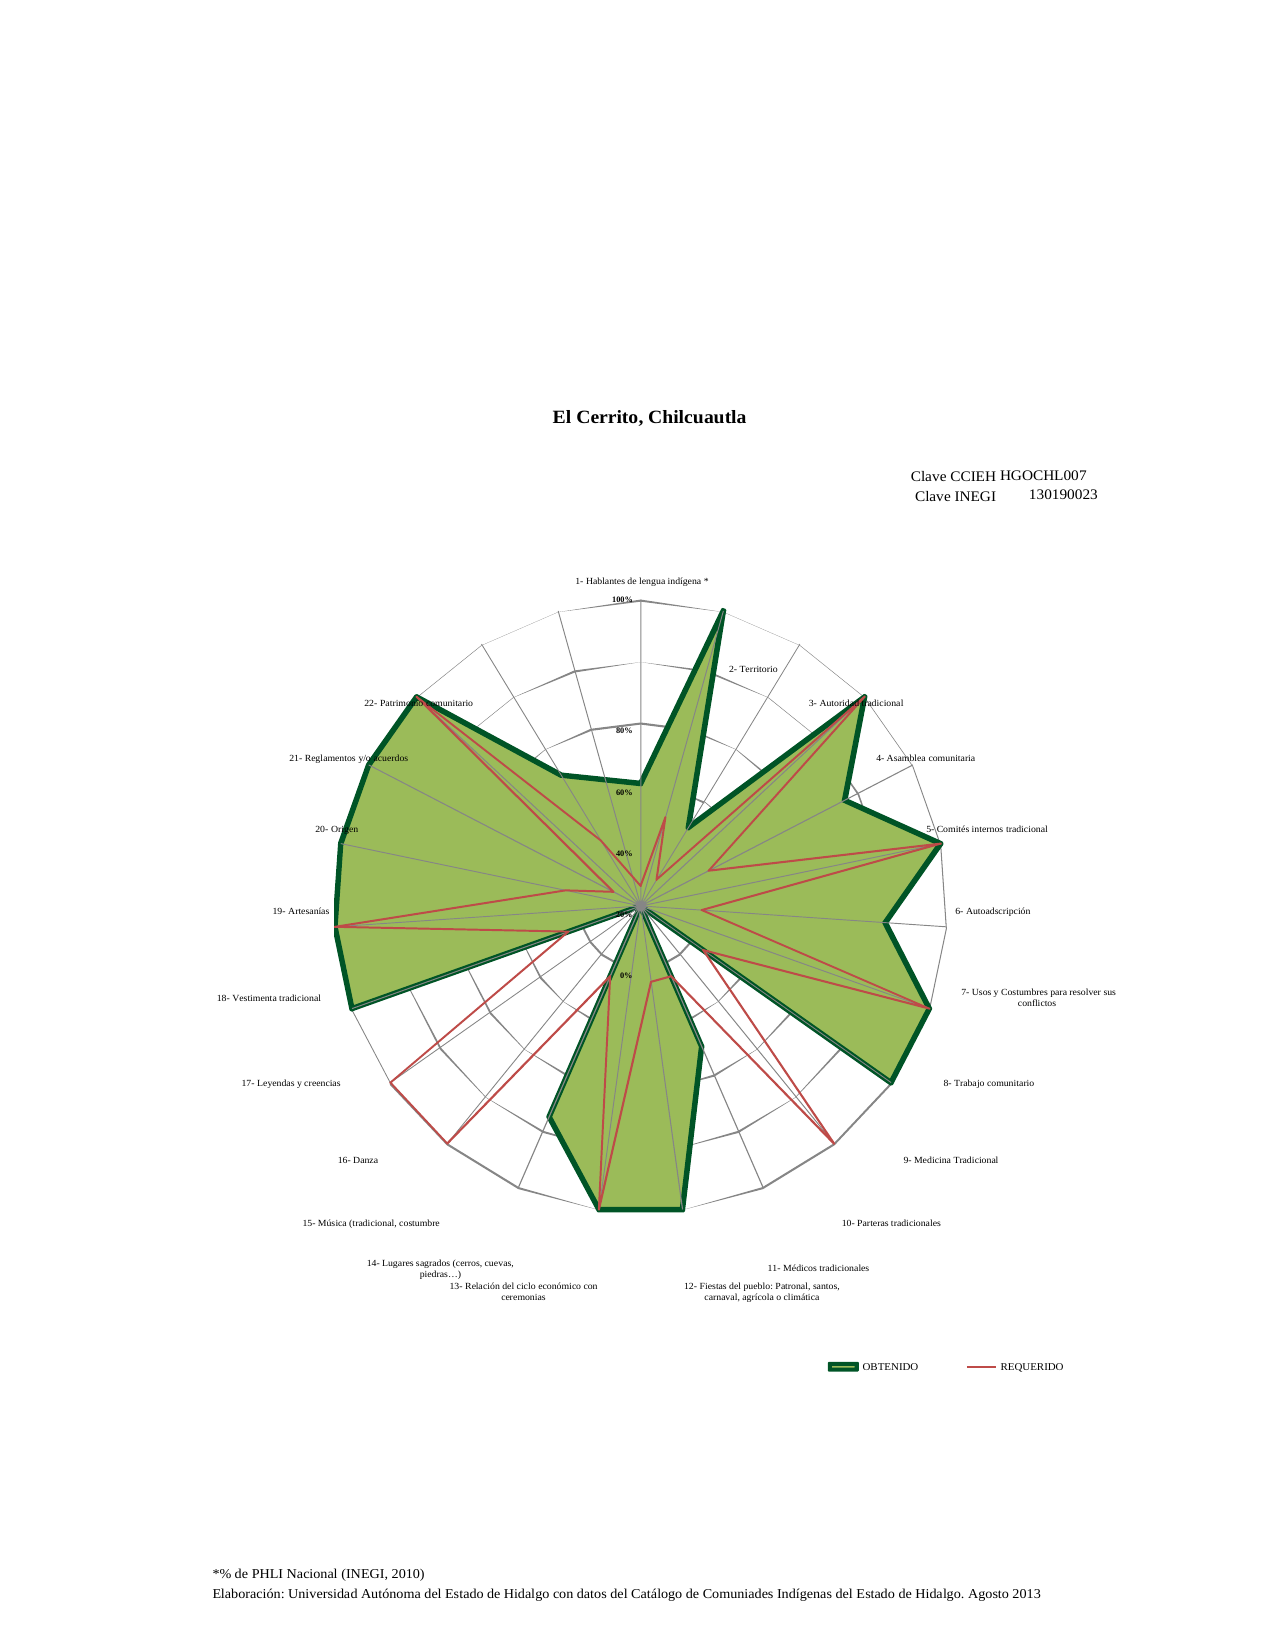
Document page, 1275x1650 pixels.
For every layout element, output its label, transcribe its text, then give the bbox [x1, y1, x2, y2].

text 11- Médicos tradicionales 12- Fiestas del pueblo: Patronal, santos, [684, 1256, 874, 1291]
text 7- Usos y Costumbres para resolver sus conflictos [961, 987, 1154, 1009]
text El Cerrito, Chilcuautla [521, 406, 778, 427]
text *% de PHLI Nacional (INEGI, 2010) [212, 1566, 1275, 1582]
text 14- Lugares sagrados (cerros, cuevas, piedras…) [367, 1258, 554, 1280]
text Elaboración: Universidad Autónoma del Estado de Hidalgo con datos del Catálogo de Comuniades Indígenas del Estado de Hidalgo. Agosto 2013 [212, 1586, 1275, 1601]
text 13- Relación del ciclo económico con ceremonias [449, 1281, 598, 1303]
text Clave CCIEH HGOCHL007 Clave INEGI 130190023 [911, 466, 1098, 504]
